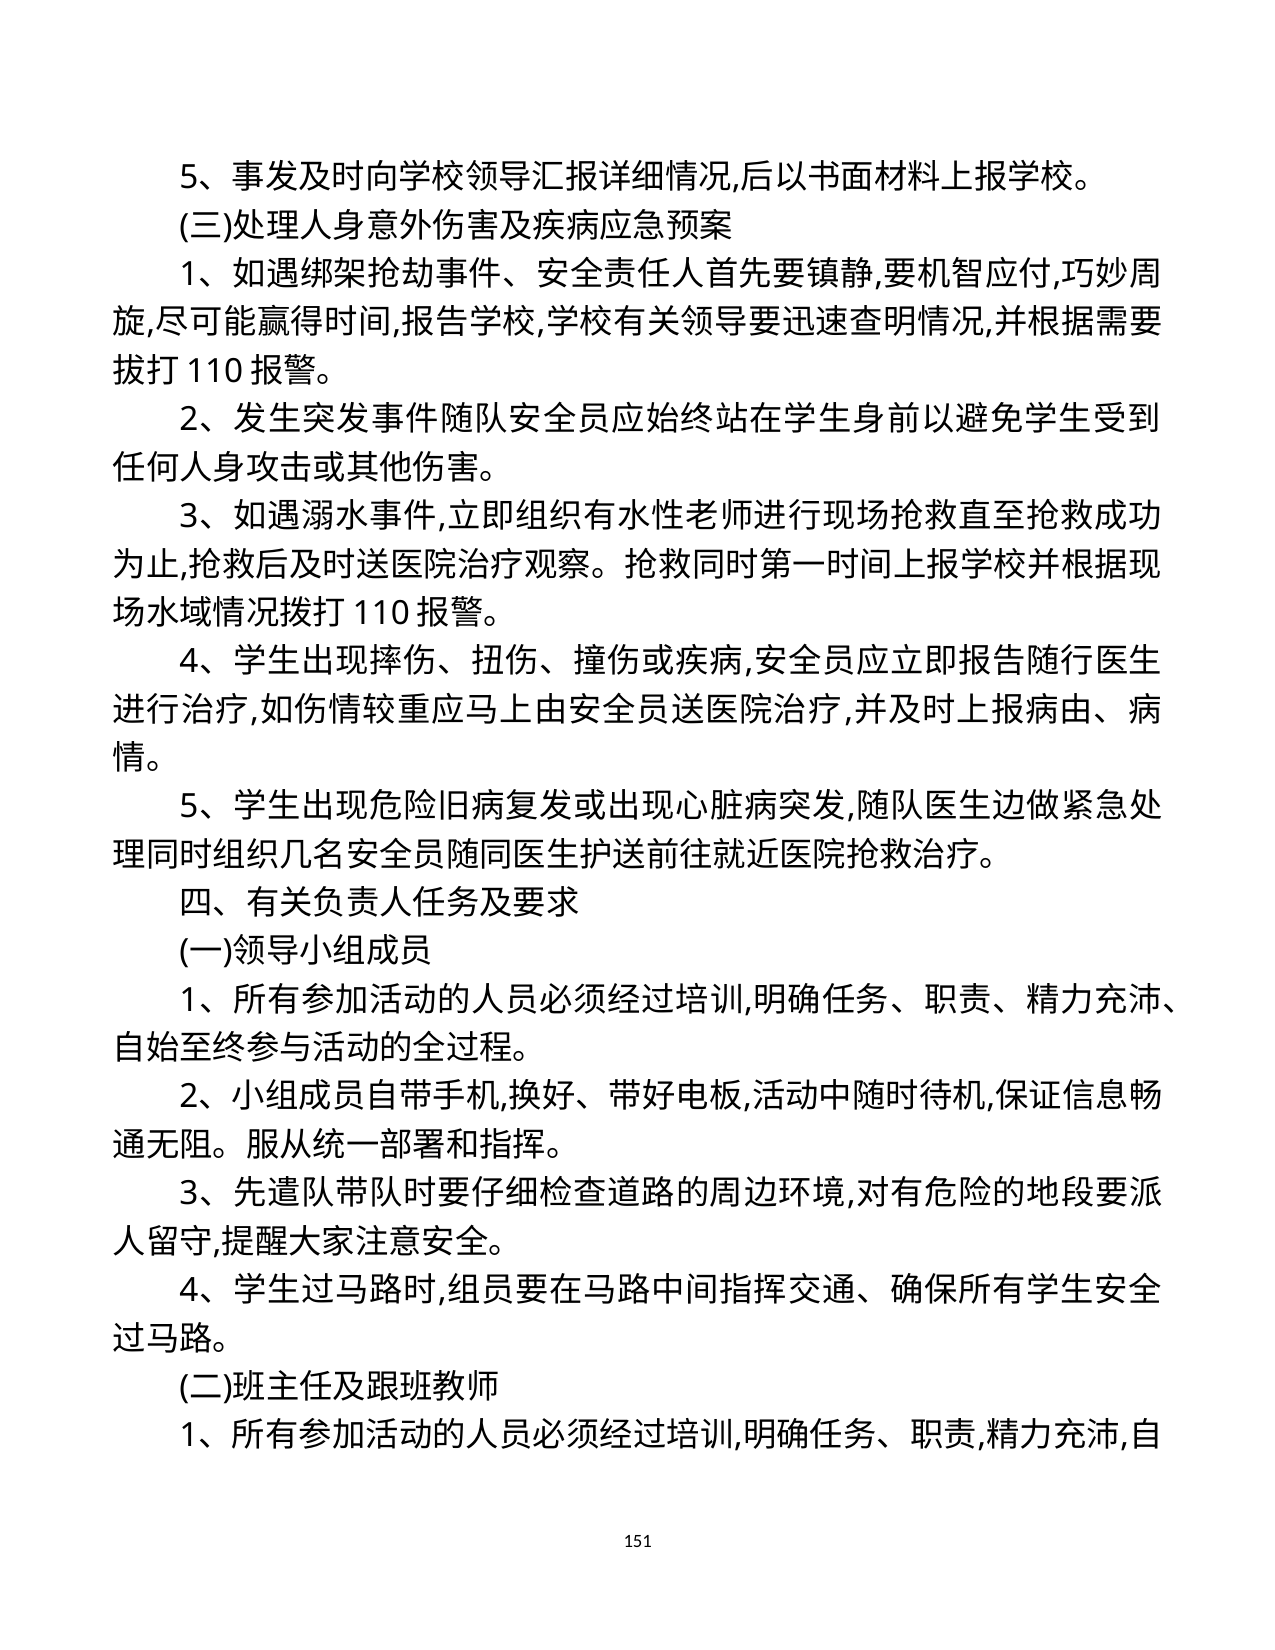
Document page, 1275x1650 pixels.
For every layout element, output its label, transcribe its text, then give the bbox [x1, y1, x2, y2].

text 4、学生出现摔伤、扭伤、撞伤或疾病,安全员应立即报告随行医生进行治疗,如伤情较重应马上由安全员送医院治疗,并及时上报病由、病情。 [112, 634, 1162, 779]
text 5、事发及时向学校领导汇报详细情况,后以书面材料上报学校。 [112, 150, 1162, 198]
text 2、发生突发事件随队安全员应始终站在学生身前以避免学生受到任何人身攻击或其他伤害。 [112, 392, 1162, 489]
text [112, 1408, 1162, 1456]
text 四、有关负责人任务及要求 [112, 876, 1162, 924]
text 1、如遇绑架抢劫事件、安全责任人首先要镇静,要机智应付,巧妙周旋,尽可能赢得时间,报告学校,学校有关领导要迅速查明情况,并根据需要拔打110报警。 [112, 247, 1162, 392]
text 2、小组成员自带手机,换好、带好电板,活动中随时待机,保证信息畅通无阻。服从统一部署和指挥。 [112, 1069, 1162, 1166]
text 4、学生过马路时,组员要在马路中间指挥交通、确保所有学生安全过马路。 [112, 1263, 1162, 1359]
text 3、先遣队带队时要仔细检查道路的周边环境,对有危险的地段要派人留守,提醒大家注意安全。 [112, 1166, 1162, 1263]
text 3、如遇溺水事件,立即组织有水性老师进行现场抢救直至抢救成功为止,抢救后及时送医院治疗观察。抢救同时第一时间上报学校并根据现场水域情况拨打110报警。 [112, 489, 1162, 634]
text (二)班主任及跟班教师 [112, 1359, 1162, 1408]
text 5、学生出现危险旧病复发或出现心脏病突发,随队医生边做紧急处理同时组织几名安全员随同医生护送前往就近医院抢救治疗。 [112, 779, 1162, 876]
text (一)领导小组成员 [112, 924, 1162, 973]
text (三)处理人身意外伤害及疾病应急预案 [112, 198, 1162, 247]
text 1、所有参加活动的人员必须经过培训,明确任务、职责、精力充沛、自始至终参与活动的全过程。 [112, 973, 1162, 1069]
